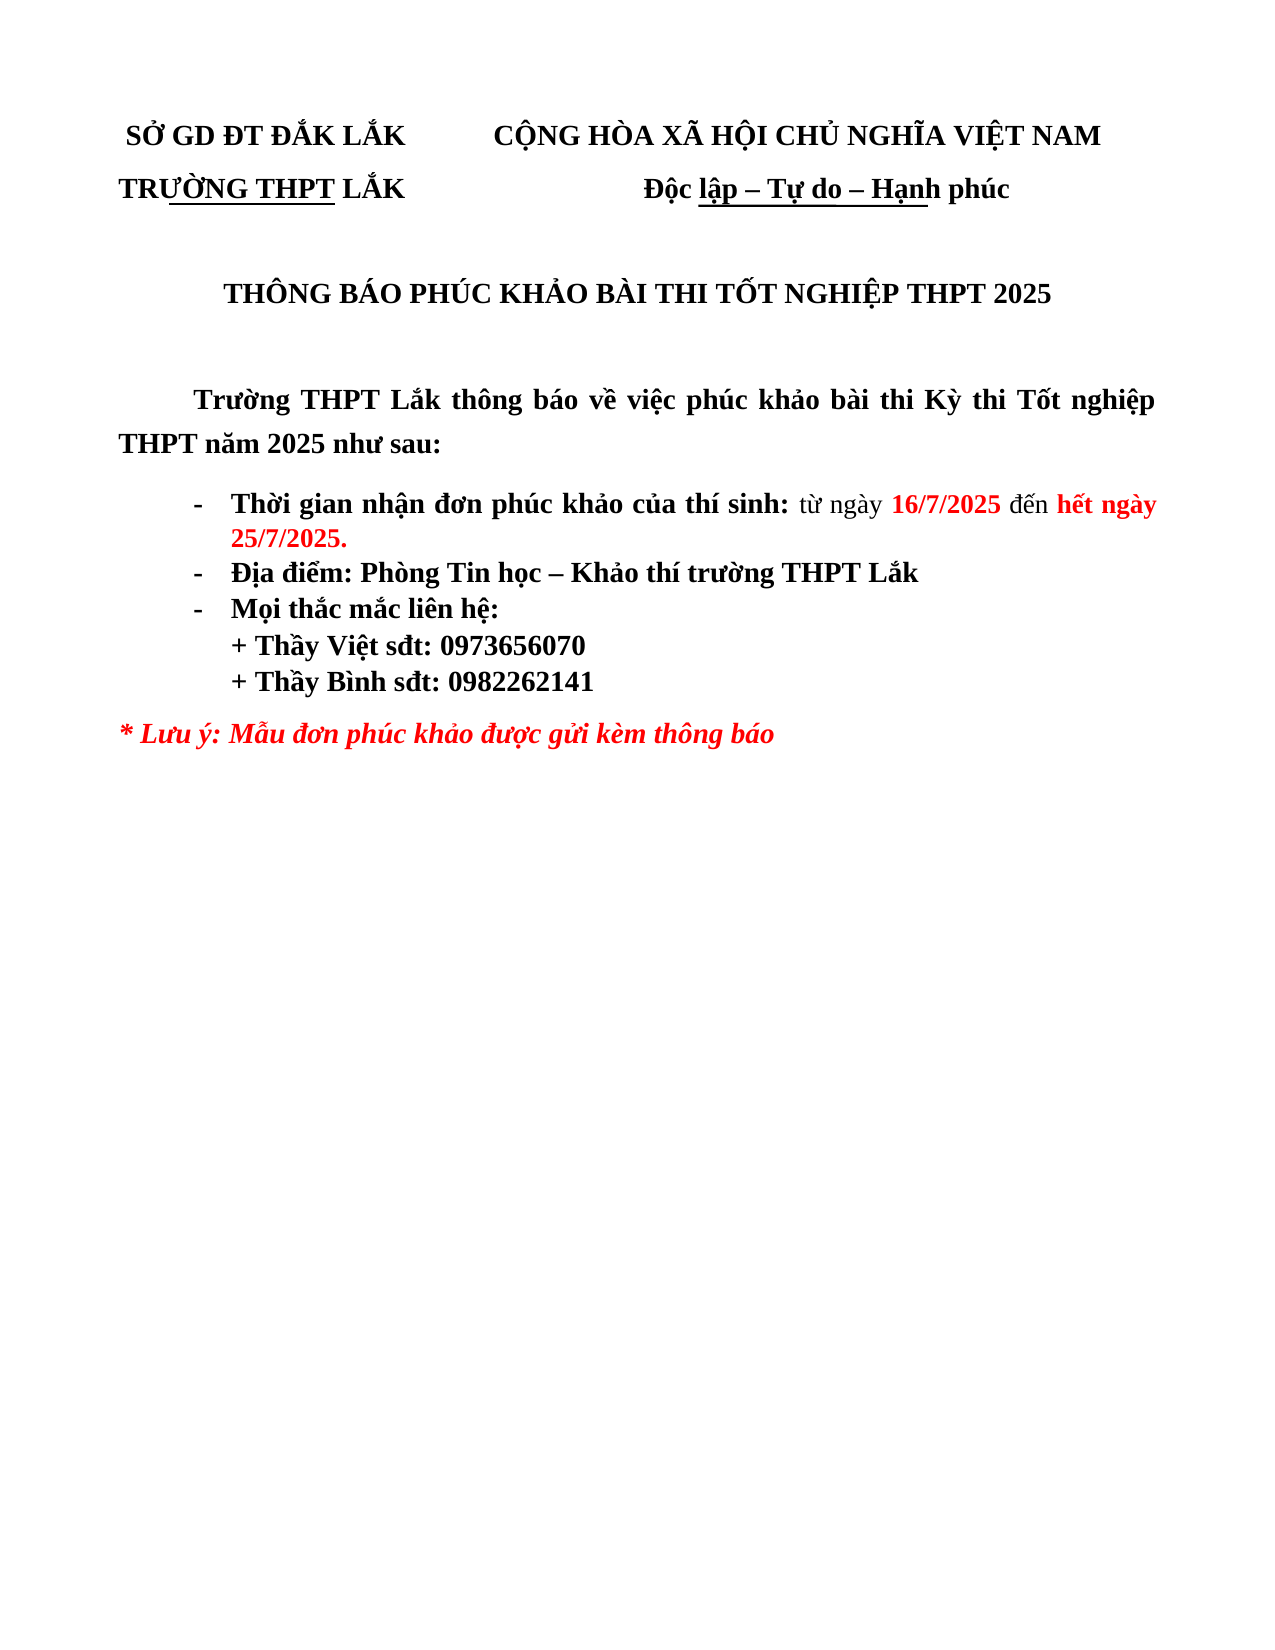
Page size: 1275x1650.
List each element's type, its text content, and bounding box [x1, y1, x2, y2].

list Thời gian nhận đơn phúc khảo của thí sinh: từ ngày 16/7/2025 đến hết ngày 25/7/2025. [193, 486, 1157, 553]
text SỞ GD ĐT ĐẮK LẮK CỘNG HÒA XÃ HỘI CHỦ NGHĨA VIỆT NAM [118, 118, 1157, 152]
text TRƯỜNG THPT LẮK Độc lập – Tự do – Hạnh phúc [118, 171, 1157, 204]
text Trường THPT Lắk thông báo về việc phúc khảo bài thi Kỳ thi Tốt nghiệp THPT năm 2025 như sau: [118, 382, 1157, 459]
list Địa điểm: Phòng Tin học – Khảo thí trường THPT Lắk [193, 555, 1157, 589]
list + Thầy Bình sđt: 0982262141 [231, 664, 1157, 697]
list Mọi thắc mắc liên hệ: [193, 592, 1157, 625]
text * Lưu ý: Mẫu đơn phúc khảo được gửi kèm thông báo [118, 717, 1157, 750]
text THÔNG BÁO PHÚC KHẢO BÀI THI TỐT NGHIỆP THPT 2025 [118, 277, 1157, 310]
list + Thầy Việt sđt: 0973656070 [231, 628, 1157, 661]
